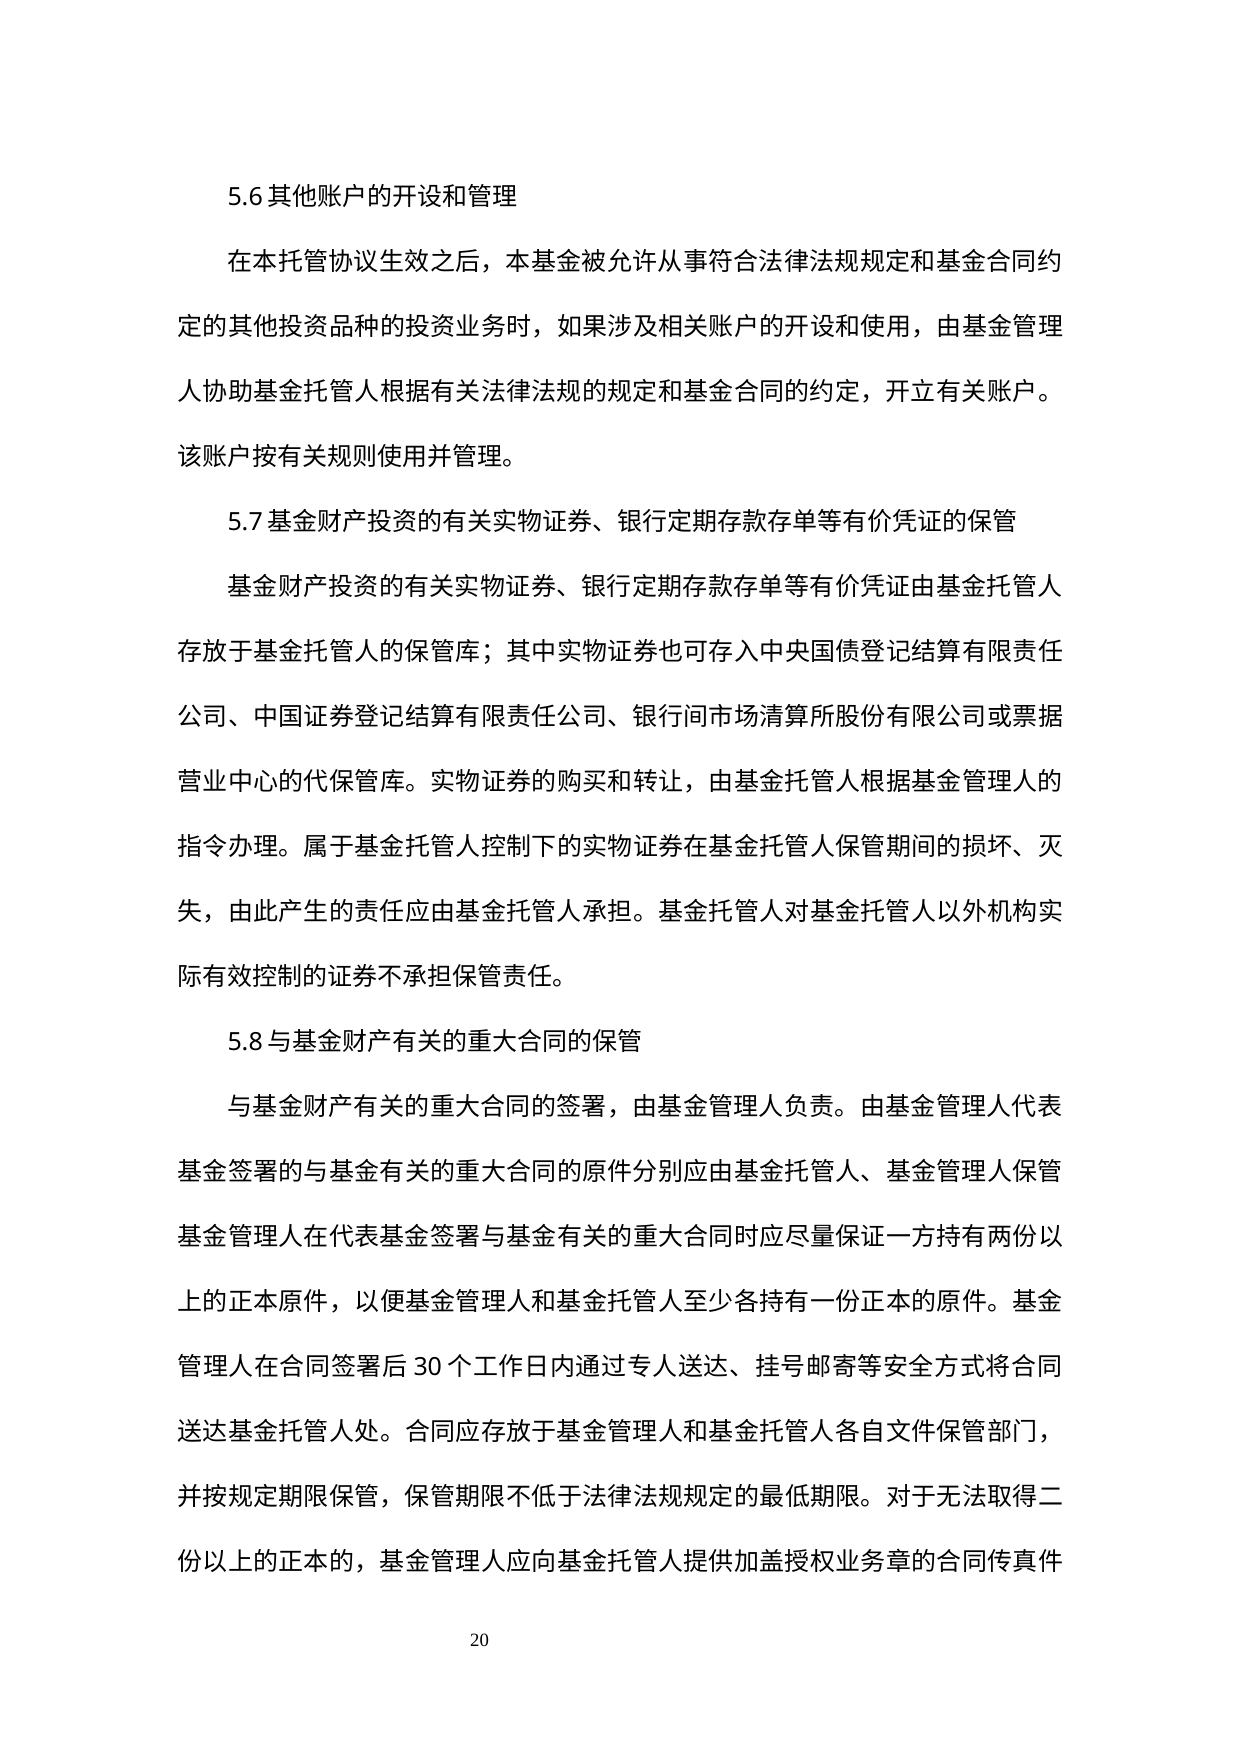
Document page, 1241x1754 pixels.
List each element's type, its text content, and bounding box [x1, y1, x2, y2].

text 基金财产投资的有关实物证券、银行定期存款存单等有价凭证由基金托管人存放于基金托管人的保管库；其中实物证券也可存入中央国债登记结算有限责任公司、中国证券登记结算有限责任公司、银行间市场清算所股份有限公司或票据营业中心的代保管库。实物证券的购买和转让，由基金托管人根据基金管理人的指令办理。属于基金托管人控制下的实物证券在基金托管人保管期间的损坏、灭失，由此产生的责任应由基金托管人承担。基金托管人对基金托管人以外机构实际有效控制的证券不承担保管责任。 [177, 552, 1063, 1007]
text 5.8与基金财产有关的重大合同的保管 [177, 1007, 1063, 1072]
text 5.6其他账户的开设和管理 [177, 162, 1063, 227]
text 5.7基金财产投资的有关实物证券、银行定期存款存单等有价凭证的保管 [177, 487, 1063, 552]
text 在本托管协议生效之后，本基金被允许从事符合法律法规规定和基金合同约定的其他投资品种的投资业务时，如果涉及相关账户的开设和使用，由基金管理人协助基金托管人根据有关法律法规的规定和基金合同的约定，开立有关账户。该账户按有关规则使用并管理。 [177, 227, 1063, 487]
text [177, 1072, 1063, 1592]
